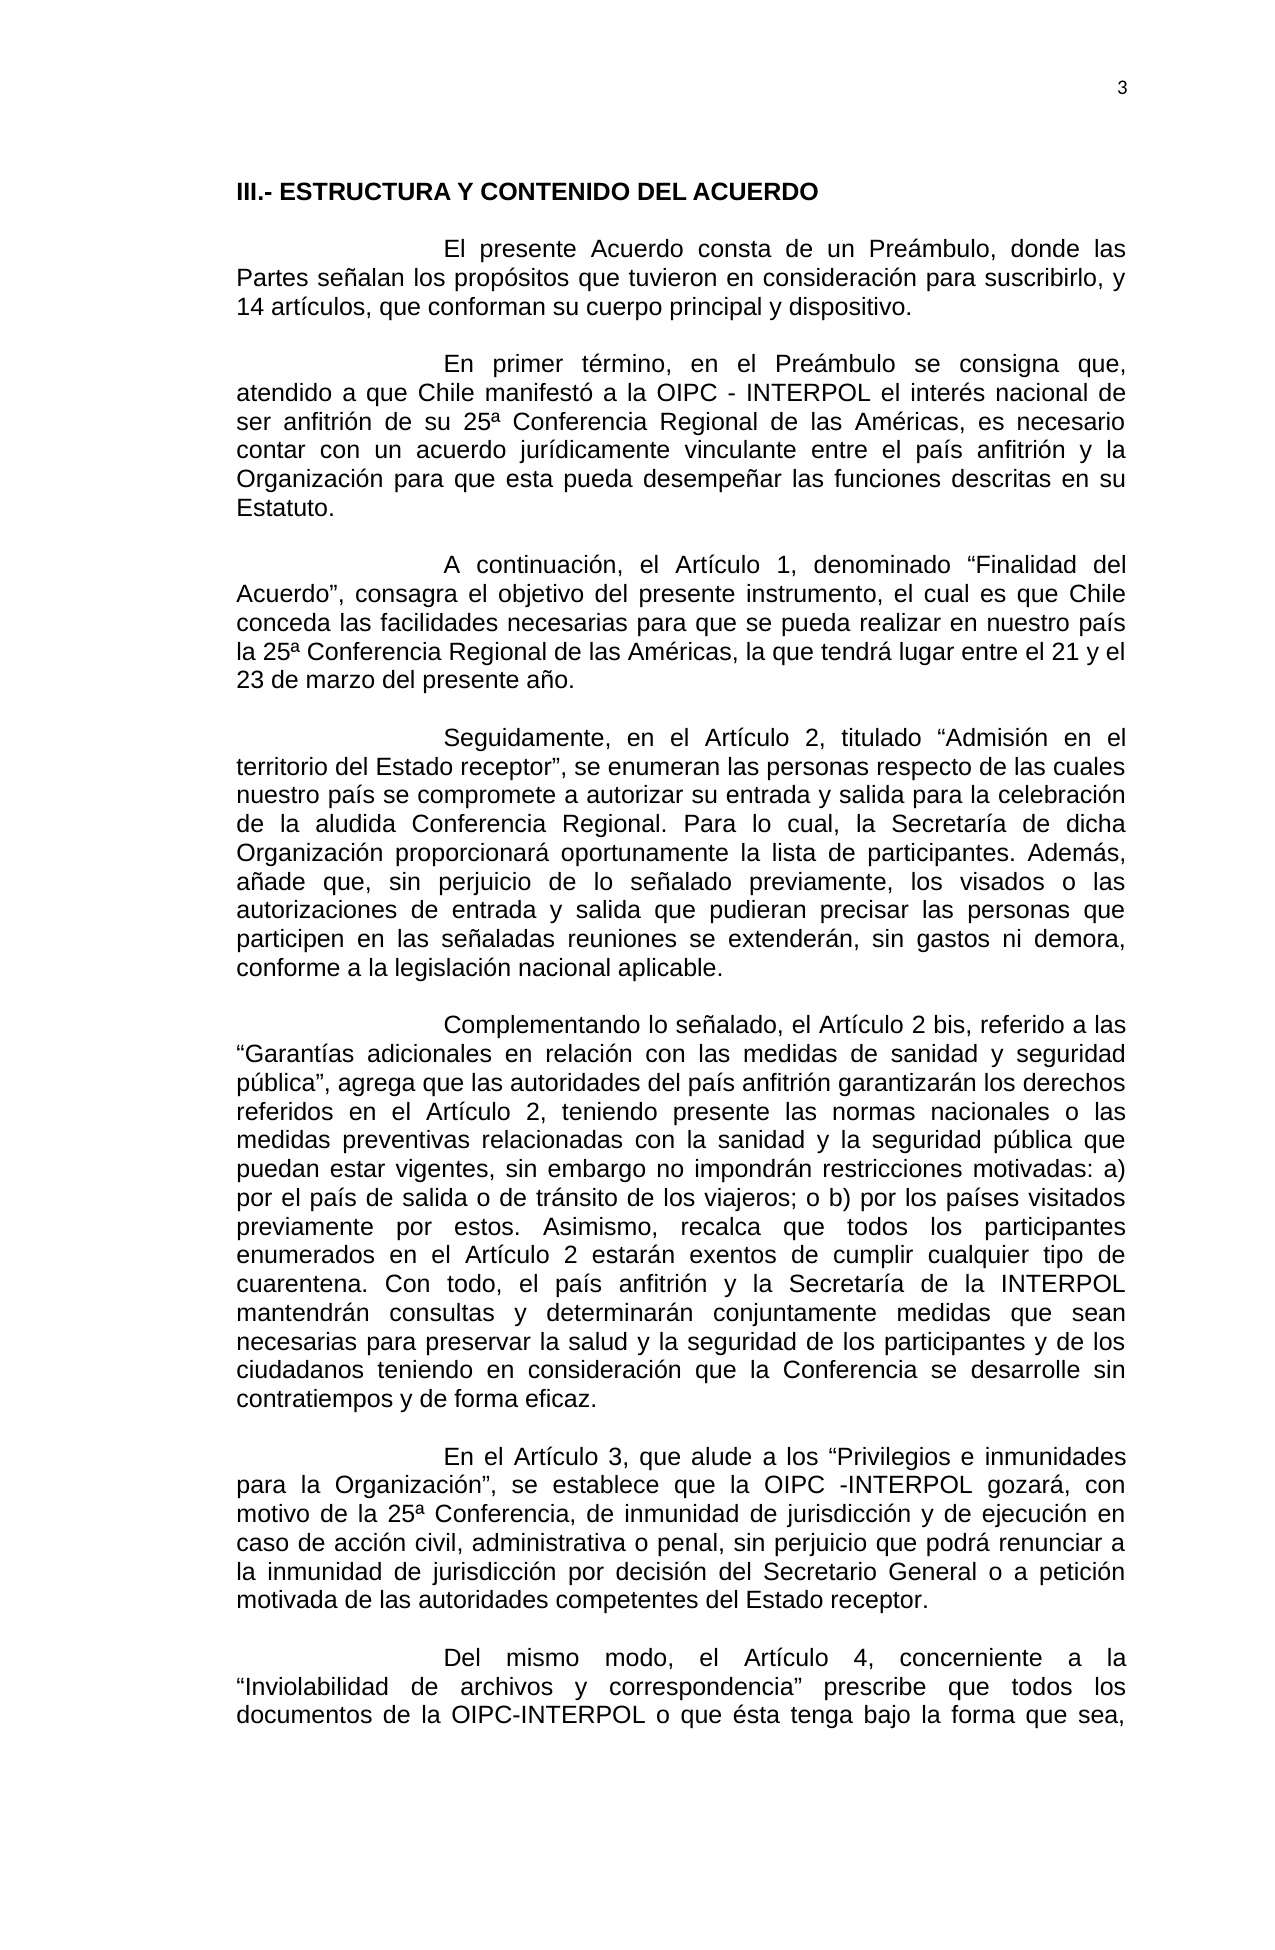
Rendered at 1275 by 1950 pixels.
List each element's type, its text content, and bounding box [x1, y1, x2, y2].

text Seguidamente, en el Artículo 2, titulado “Admisión en el territorio del Estado receptor”, se enumeran las personas respecto de las cuales nuestro país se compromete a autorizar su entrada y salida para la celebración de la aludida Conferencia Regional. Para lo cual, la Secretaría de dicha Organización proporcionará oportunamente la lista de participantes. Además, añade que, sin perjuicio de lo señalado previamente, los visados o las autorizaciones de entrada y salida que pudieran precisar las personas que participen en las señaladas reuniones se extenderán, sin gastos ni demora, conforme a la legislación nacional aplicable. [236, 723, 1127, 981]
text El presente Acuerdo consta de un Preámbulo, donde las Partes señalan los propósitos que tuvieron en consideración para suscribirlo, y 14 artículos, que conforman su cuerpo principal y dispositivo. [236, 234, 1127, 320]
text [236, 1643, 1127, 1729]
subtitle III.- ESTRUCTURA Y CONTENIDO DEL ACUERDO [236, 176, 1127, 205]
text En el Artículo 3, que alude a los “Privilegios e inmunidades para la Organización”, se establece que la OIPC -INTERPOL gozará, con motivo de la 25ª Conferencia, de inmunidad de jurisdicción y de ejecución en caso de acción civil, administrativa o penal, sin perjuicio que podrá renunciar a la inmunidad de jurisdicción por decisión del Secretario General o a petición motivada de las autoridades competentes del Estado receptor. [236, 1441, 1127, 1614]
text A continuación, el Artículo 1, denominado “Finalidad del Acuerdo”, consagra el objetivo del presente instrumento, el cual es que Chile conceda las facilidades necesarias para que se pueda realizar en nuestro país la 25ª Conferencia Regional de las Américas, la que tendrá lugar entre el 21 y el 23 de marzo del presente año. [236, 550, 1127, 694]
text Complementando lo señalado, el Artículo 2 bis, referido a las “Garantías adicionales en relación con las medidas de sanidad y seguridad pública”, agrega que las autoridades del país anfitrión garantizarán los derechos referidos en el Artículo 2, teniendo presente las normas nacionales o las medidas preventivas relacionadas con la sanidad y la seguridad pública que puedan estar vigentes, sin embargo no impondrán restricciones motivadas: a) por el país de salida o de tránsito de los viajeros; o b) por los países visitados previamente por estos. Asimismo, recalca que todos los participantes enumerados en el Artículo 2 estarán exentos de cumplir cualquier tipo de cuarentena. Con todo, el país anfitrión y la Secretaría de la INTERPOL mantendrán consultas y determinarán conjuntamente medidas que sean necesarias para preservar la salud y la seguridad de los participantes y de los ciudadanos teniendo en consideración que la Conferencia se desarrolle sin contratiempos y de forma eficaz. [236, 1010, 1127, 1413]
text En primer término, en el Preámbulo se consigna que, atendido a que Chile manifestó a la OIPC - INTERPOL el interés nacional de ser anfitrión de su 25ª Conferencia Regional de las Américas, es necesario contar con un acuerdo jurídicamente vinculante entre el país anfitrión y la Organización para que esta pueda desempeñar las funciones descritas en su Estatuto. [236, 349, 1127, 521]
